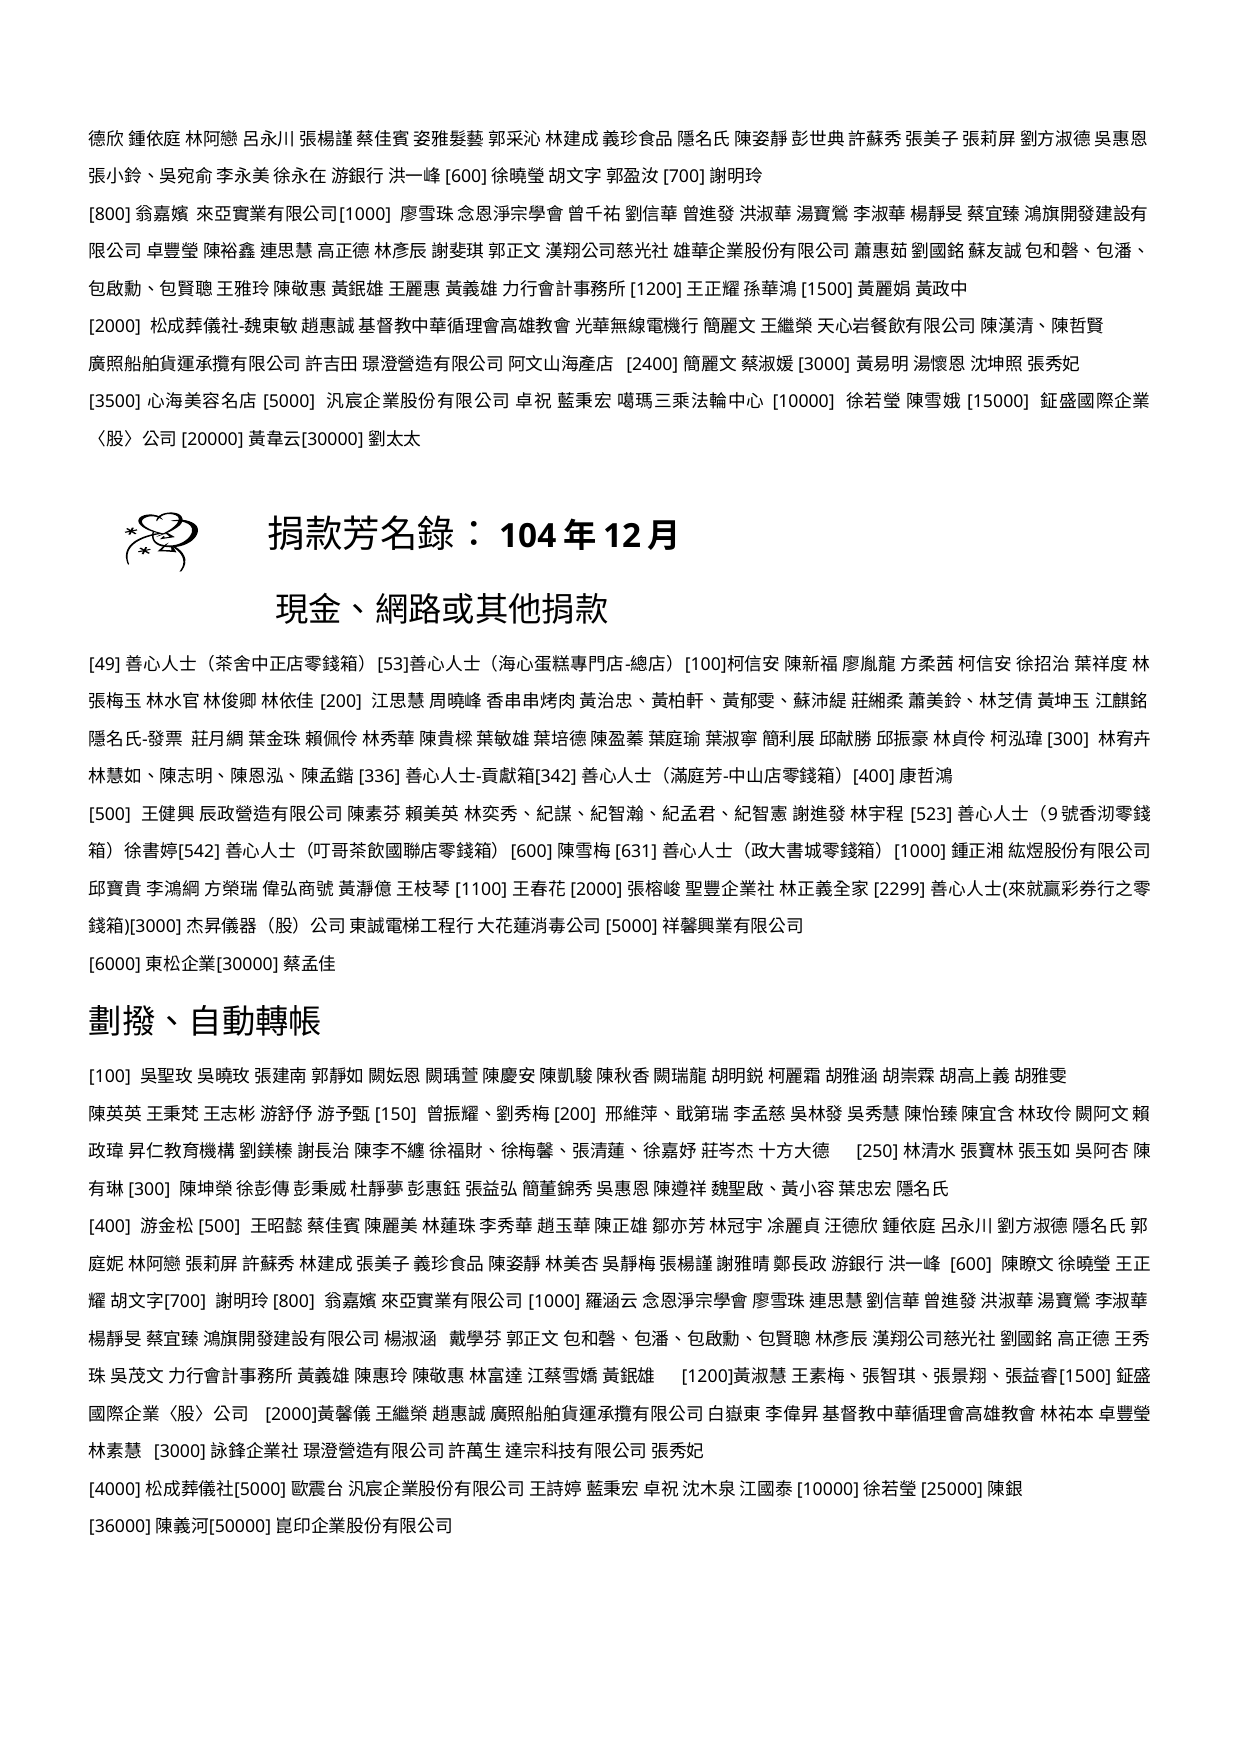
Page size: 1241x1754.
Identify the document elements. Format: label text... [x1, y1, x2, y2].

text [89, 119, 1152, 194]
text [4000] 松成葬儀社[5000] 歐震台 汎宸企業股份有限公司 王詩婷 藍秉宏 卓祝 沈木泉 江國泰 [10000] 徐若瑩 [25000] 陳銀 [89, 1469, 1152, 1506]
text 陳英英 王秉梵 王志彬 游舒伃 游予甄 [150] 曾振耀、劉秀梅 [200] 邢維萍、戢第瑞 李孟慈 吳林發 吳秀慧 陳怡臻 陳宜含 林玫伶 闕阿文 賴政瑋 昇仁教育機構 劉鎂榛 謝長治 陳李不纏 徐福財、徐梅馨、張清蓮、徐嘉妤 莊岑杰 十方大德 [250] 林清水 張寶林 張玉如 吳阿杏 陳有琳 [300] 陳坤榮 徐彭傳 彭秉威 杜靜夢 彭惠鈺 張益弘 簡董錦秀 吳惠恩 陳遵祥 魏聖啟、黃小容 葉忠宏 隱名氏 [89, 1094, 1152, 1206]
text [2000] 松成葬儀社-魏東敏 趙惠誠 基督教中華循理會高雄教會 光華無線電機行 簡麗文 王繼榮 天心岩餐飲有限公司 陳漢清、陳哲賢 [89, 306, 1152, 344]
text [800] 翁嘉嬪 來亞實業有限公司[1000] 廖雪珠 念恩淨宗學會 曾千祐 劉信華 曾進發 洪淑華 湯寶鶯 李淑華 楊靜旻 蔡宜臻 鴻旗開發建設有限公司 卓豐瑩 陳裕鑫 連思慧 高正德 林彥辰 謝斐琪 郭正文 漢翔公司慈光社 雄華企業股份有限公司 蕭惠茹 劉國銘 蘇友誠 包和磬、包潘、包啟勳、包賢聰 王雅玲 陳敬惠 黃鈱雄 王麗惠 黃義雄 力行會計事務所 [1200] 王正耀 孫華鴻 [1500] 黃麗娟 黃政中 [89, 194, 1152, 306]
text 現金、網路或其他捐款 [89, 569, 1152, 644]
text [36000] 陳義河[50000] 崑印企業股份有限公司 [89, 1506, 1152, 1544]
text [400] 游金松 [500] 王昭懿 蔡佳賓 陳麗美 林蓮珠 李秀華 趙玉華 陳正雄 鄒亦芳 林冠宇 凃麗貞 汪德欣 鍾依庭 呂永川 劉方淑德 隱名氏 郭庭妮 林阿戀 張莉屏 許蘇秀 林建成 張美子 義珍食品 陳姿靜 林美杏 吳靜梅 張楊謹 謝雅晴 鄭長政 游銀行 洪一峰 [600] 陳瞭文 徐曉瑩 王正耀 胡文字[700] 謝明玲 [800] 翁嘉嬪 來亞實業有限公司 [1000] 羅涵云 念恩淨宗學會 廖雪珠 連思慧 劉信華 曾進發 洪淑華 湯寶鶯 李淑華 楊靜旻 蔡宜臻 鴻旗開發建設有限公司 楊淑涵 戴學芬 郭正文 包和磬、包潘、包啟勳、包賢聰 林彥辰 漢翔公司慈光社 劉國銘 高正德 王秀珠 吳茂文 力行會計事務所 黃義雄 陳惠玲 陳敬惠 林富達 江蔡雪嬌 黃鈱雄 [1200]黃淑慧 王素梅、張智琪、張景翔、張益睿[1500] 鉦盛國際企業〈股〉公司 [2000]黃馨儀 王繼榮 趙惠誠 廣照船舶貨運承攬有限公司 白嶽東 李偉昇 基督教中華循理會高雄教會 林祐本 卓豐瑩 林素慧 [3000] 詠鋒企業社 璟澄營造有限公司 許萬生 達宗科技有限公司 張秀妃 [89, 1206, 1152, 1469]
text 劃撥、自動轉帳 [89, 981, 1152, 1056]
text [3500] 心海美容名店 [5000] 汎宸企業股份有限公司 卓祝 藍秉宏 噶瑪三乘法輪中心 [10000] 徐若瑩 陳雪娥 [15000] 鉦盛國際企業〈股〉公司 [20000] 黃韋云[30000] 劉太太 [89, 381, 1152, 456]
text 捐款芳名錄： 104年12月 [230, 494, 1152, 569]
text [100] 吳聖玫 吳曉玫 張建南 郭靜如 闕妘恩 闕瑀萱 陳慶安 陳凱駿 陳秋香 闕瑞龍 胡明鋭 柯麗霜 胡雅涵 胡崇霖 胡高上義 胡雅雯 [89, 1056, 1152, 1094]
text [500] 王健興 辰政營造有限公司 陳素芬 賴美英 林奕秀、紀謀、紀智瀚、紀孟君、紀智憲 謝進發 林宇程 [523] 善心人士（9號香沏零錢箱）徐書婷[542] 善心人士（叮哥茶飲國聯店零錢箱）[600] 陳雪梅 [631] 善心人士（政大書城零錢箱）[1000] 鍾正湘 紘煜股份有限公司 邱寶貴 李鴻綱 方榮瑞 偉弘商號 黃瀞億 王枝琴 [1100] 王春花 [2000] 張榕峻 聖豐企業社 林正義全家 [2299] 善心人士(來就贏彩券行之零錢箱)[3000] 杰昇儀器（股）公司 東誠電梯工程行 大花蓮消毒公司 [5000] 祥馨興業有限公司 [89, 794, 1152, 944]
text 廣照船舶貨運承攬有限公司 許吉田 璟澄營造有限公司 阿文山海產店 [2400] 簡麗文 蔡淑媛 [3000] 黃易明 湯懷恩 沈坤照 張秀妃 [89, 344, 1152, 381]
text [49] 善心人士（茶舍中正店零錢箱）[53]善心人士（海心蛋糕專門店-總店）[100]柯信安 陳新福 廖胤龍 方柔茜 柯信安 徐招治 葉祥度 林張梅玉 林水官 林俊卿 林依佳 [200] 江思慧 周曉峰 香串串烤肉 黃治忠、黃柏軒、黃郁雯、蘇沛緹 莊緗柔 蕭美鈴、林芝倩 黃坤玉 江麒銘 隱名氏-發票 莊月綢 葉金珠 賴佩伶 林秀華 陳貴樑 葉敏雄 葉培德 陳盈蓁 葉庭瑜 葉淑寧 簡利展 邱献勝 邱振豪 林貞伶 柯泓瑋[300] 林宥卉 林慧如、陳志明、陳恩泓、陳孟鍇 [336] 善心人士-貢獻箱[342] 善心人士（滿庭芳-中山店零錢箱）[400] 康哲鴻 [89, 644, 1152, 794]
text [6000] 東松企業[30000] 蔡孟佳 [89, 944, 1152, 981]
